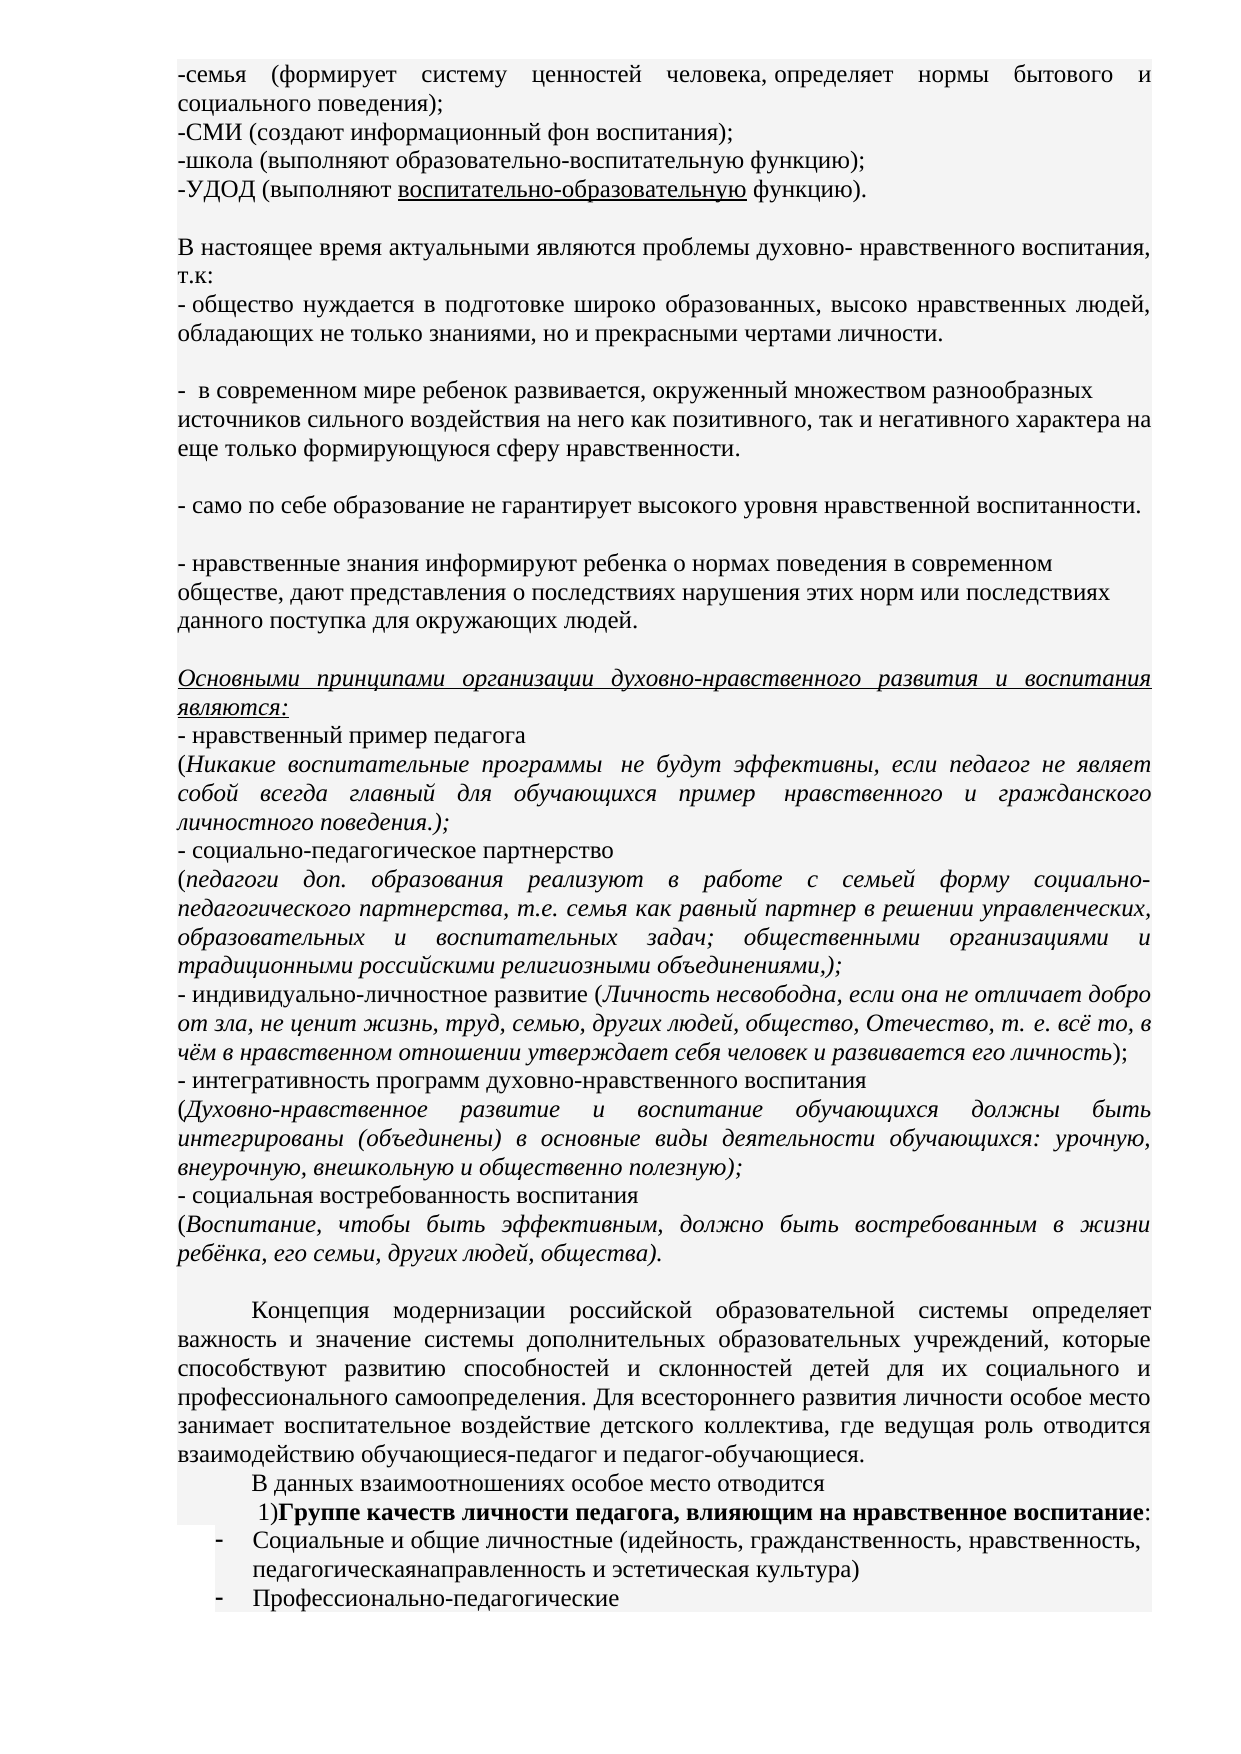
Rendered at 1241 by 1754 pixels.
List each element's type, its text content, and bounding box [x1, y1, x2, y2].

text Основными принципами организации духовно-нравственного развития и воспитания являются: [177, 663, 1152, 688]
text -семья (формирует систему ценностей человека, определяет нормы бытового и социального поведения); [177, 59, 1152, 117]
text -СМИ (создают информационный фон воспитания); [177, 117, 1152, 145]
text (Воспитание, чтобы быть эффективным, должно быть востребованным в жизни ребёнка, его семьи, других людей, общества). [177, 1209, 1152, 1267]
text 1)Группе качеств личности педагога, влияющим на нравственное воспитание: [177, 1497, 1152, 1525]
text - нравственный пример педагога [177, 720, 1152, 749]
text - социальная востребованность воспитания [177, 1180, 1152, 1209]
text (Духовно-нравственное развитие и воспитание обучающихся должны быть интегрированы (объединены) в основные виды деятельности обучающихся: урочную, внеурочную, внешкольную и общественно полезную); [177, 1094, 1152, 1180]
text - индивидуально-личностное развитие (Личность несвободна, если она не отличает добро от зла, не ценит жизнь, труд, семью, других людей, общество, Отечество, т. е. всё то, в чём в нравственном отношении утверждает себя человек и развивается его личность); [177, 979, 1152, 1065]
text - нравственные знания информируют ребенка о нормах поведения в современном обществе, дают представления о последствиях нарушения этих норм или последствиях данного поступка для окружающих людей. [177, 548, 1152, 634]
text -УДОД (выполняют воспитательно-образовательную функцию). [177, 174, 1152, 203]
text - интегративность программ духовно-нравственного воспитания [177, 1065, 1152, 1094]
list Социальные и общие личностные (идейность, гражданственность, нравственность, педагогическаянаправленность и эстетическая культура) [215, 1525, 1152, 1583]
text (Никакие воспитательные программы не будут эффективны, если педагог не являет собой всегда главный для обучающихся пример нравственного и гражданского личностного поведения.); [177, 749, 1152, 835]
text В данных взаимоотношениях особое место отводится [177, 1468, 1152, 1497]
text - в современном мире ребенок развивается, окруженный множеством разнообразных источников сильного воздействия на него как позитивного, так и негативного характера на еще только формирующуюся сферу нравственности. [177, 375, 1152, 462]
text В настоящее время актуальными являются проблемы духовно- нравственного воспитания, т.к: [177, 232, 1152, 289]
text (педагоги доп. образования реализуют в работе с семьей форму социально-педагогического партнерства, т.е. семья как равный партнер в решении управленческих, образовательных и воспитательных задач; общественными организациями и традиционными российскими религиозными объединениями,); [177, 864, 1152, 979]
text Концепция модернизации российской образовательной системы определяет важность и значение системы дополнительных образовательных учреждений, которые способствуют развитию способностей и склонностей детей для их социального и профессионального самоопределения. Для всестороннего развития личности особое место занимает воспитательное воздействие детского коллектива, где ведущая роль отводится взаимодействию обучающиеся-педагог и педагог-обучающиеся. [177, 1295, 1152, 1468]
text - общество нуждается в подготовке широко образованных, высоко нравственных людей, обладающих не только знаниями, но и прекрасными чертами личности. [177, 289, 1152, 347]
text Основными принципами организации духовно-нравственного развития и воспитания являются: [177, 689, 1152, 720]
text - само по себе образование не гарантирует высокого уровня нравственной воспитанности. [177, 490, 1152, 519]
text - социально-педагогическое партнерство [177, 835, 1152, 864]
list Профессионально-педагогические [215, 1583, 1152, 1612]
text -школа (выполняют образовательно-воспитательную функцию); [177, 145, 1152, 174]
